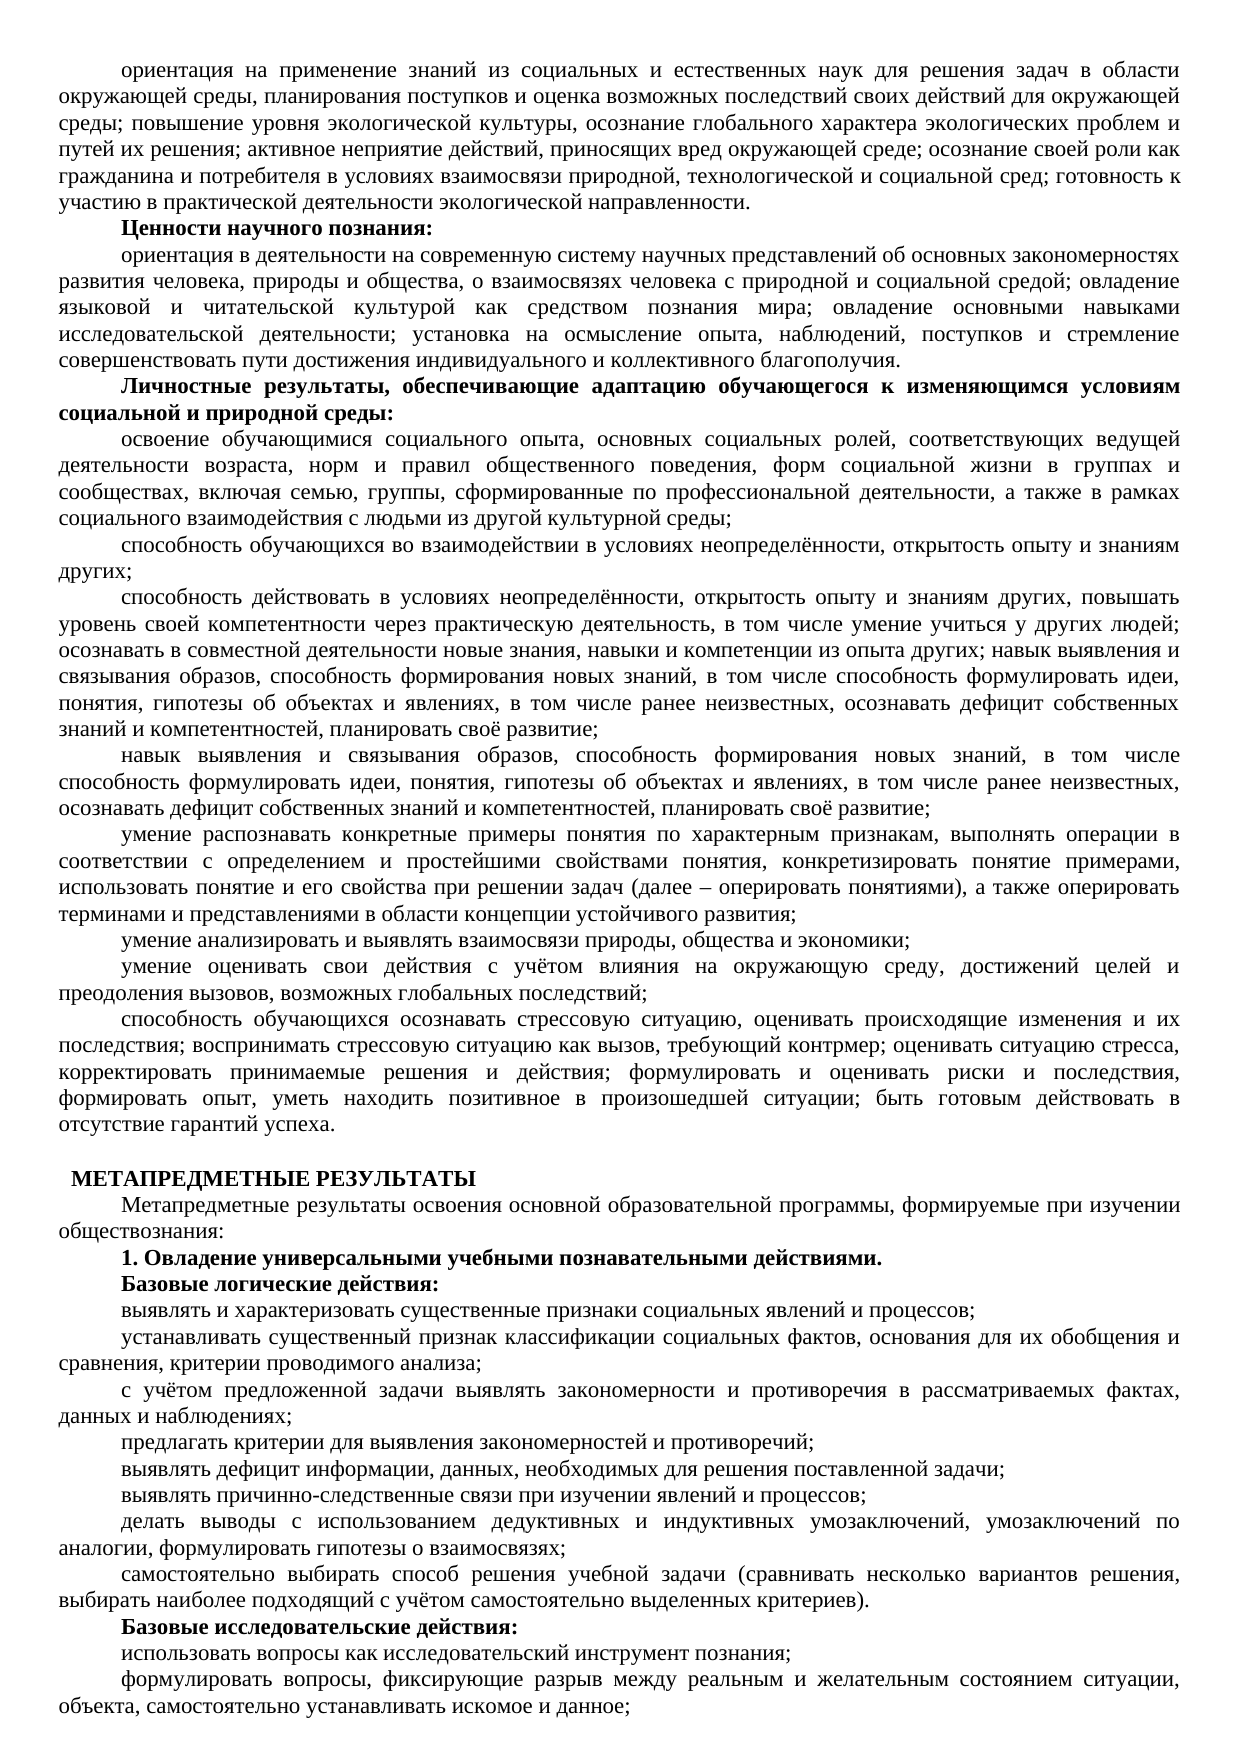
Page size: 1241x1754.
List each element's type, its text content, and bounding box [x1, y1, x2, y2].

text умение распознавать конкретные примеры понятия по характерным признакам, выполнять операции в соответствии с определением и простейшими свойствами понятия, конкретизировать понятие примерами, использовать понятие и его свойства при решении задач (далее – оперировать понятиями), а также оперировать терминами и представлениями в области концепции устойчивого развития; [58, 821, 1182, 926]
text самостоятельно выбирать способ решения учебной задачи (сравнивать несколько вариантов решения, выбирать наи­более подходящий с учётом самостоятельно выделенных критериев). [58, 1560, 1182, 1613]
text ориентация на применение знаний из социальных и естественных наук для решения задач в области окружающей среды, планирования поступков и оценка возможных последствий своих действий для окружающей среды; повышение уровня экологической культуры, осознание глобального характера экологических проблем и путей их решения; активное неприятие действий, приносящих вред окружающей среде; осознание своей роли как гражданина и потребителя в условиях взаимос­вязи природной, технологической и социальной сред; готовность к участию в практической деятельности экологической направленности. [58, 56, 1182, 214]
text предлагать критерии для выявления закономерностей и противоречий; [58, 1428, 1182, 1455]
text использовать вопросы как исследовательский инструмент познания; [58, 1639, 1182, 1666]
text выявлять причинно-следственные связи при изучении явлений и процессов; [58, 1481, 1182, 1507]
text Базовые исследовательские действия: [58, 1613, 1182, 1639]
text Метапредметные результаты освоения основной образовательной программы, формируемые при изучении обществознания: [58, 1191, 1182, 1244]
text умение оценивать свои действия с учётом влияния на окружающую среду, достижений целей и преодоления вызовов, возможных глобальных последствий; [58, 952, 1182, 1005]
text устанавливать существенный признак классификации социальных фактов, основания для их обобщения и сравнения, критерии проводимого анализа; [58, 1323, 1182, 1376]
text выявлять дефицит информации, данных, необходимых для решения поставленной задачи; [58, 1455, 1182, 1481]
text навык выявления и связывания образов, способность формирования новых знаний, в том числе способность формулировать идеи, понятия, гипотезы об объектах и явлениях, в том числе ранее неизвестных, осознавать дефицит собственных знаний и компетентностей, планировать своё развитие; [58, 741, 1182, 821]
text делать выводы с использованием дедуктивных и индуктивных умозаключений, умозаключений по аналогии, формулировать гипотезы о взаимосвязях; [58, 1507, 1182, 1560]
text способность обучающихся во взаимодействии в условиях неопределённости, открытость опыту и знаниям других; [58, 531, 1182, 583]
text освоение обучающимися социального опыта, основных социальных ролей, соответствующих ведущей деятельности возраста, норм и правил общественного поведения, форм социальной жизни в группах и сообществах, включая семью, группы, сформированные по профессиональной деятельности, а также в рамках социального взаимодействия с людьми из другой культурной среды; [58, 425, 1182, 531]
text умение анализировать и выявлять взаимосвязи природы, общества и экономики; [58, 926, 1182, 952]
text 1. Овладение универсальными учебными познавательными действиями. [58, 1244, 1182, 1270]
text МЕТАПРЕДМЕТНЫЕ РЕЗУЛЬТАТЫ [71, 1165, 1182, 1191]
text Ценности научного познания: [58, 214, 1182, 241]
text Личностные результаты, обеспечивающие адаптацию обучающегося к изменяющимся условиям социальной и природной среды: [58, 372, 1182, 425]
text с учётом предложенной задачи выявлять закономерности и противоречия в рассматриваемых фактах, данных и наблюдениях; [58, 1376, 1182, 1428]
text способность обучающихся осознавать стрессовую ситуацию, оценивать происходящие изменения и их последствия; воспринимать стрессовую ситуацию как вызов, требующий контрмер; оценивать ситуацию стресса, корректировать принимаемые решения и действия; формулировать и оценивать риски и последствия, формировать опыт, уметь находить позитивное в произошедшей ситуации; быть готовым действовать в отсутствие гарантий успеха. [58, 1005, 1182, 1137]
text выявлять и характеризовать существенные признаки социальных явлений и процессов; [58, 1297, 1182, 1323]
text формулировать вопросы, фиксирующие разрыв между реальным и желательным состоянием ситуации, объекта, самостоятельно устанавливать искомое и данное; [58, 1666, 1182, 1718]
text ориентация в деятельности на современную систему научных представлений об основных закономерностях развития человека, природы и общества, о взаимосвязях человека с природной и социальной средой; овладение языковой и читательской культурой как средством познания мира; овладение основными навыками исследовательской деятельности; установка на осмысление опыта, наблюдений, поступков и стремление совершенствовать пути достижения индивидуального и коллективного благополучия. [58, 241, 1182, 372]
text Базовые логические действия: [58, 1270, 1182, 1297]
text способность действовать в условиях неопределённости, открытость опыту и знаниям других, повышать уровень своей компетентности через практическую деятельность, в том числе умение учиться у других людей; осознавать в совместной деятельности новые знания, навыки и компетенции из опыта других; навык выявления и связывания образов, способность формирования новых знаний, в том числе способность формулировать идеи, понятия, гипотезы об объектах и явлениях, в том числе ранее неизвестных, осознавать дефицит собственных знаний и компетентностей, планировать своё развитие; [58, 583, 1182, 741]
